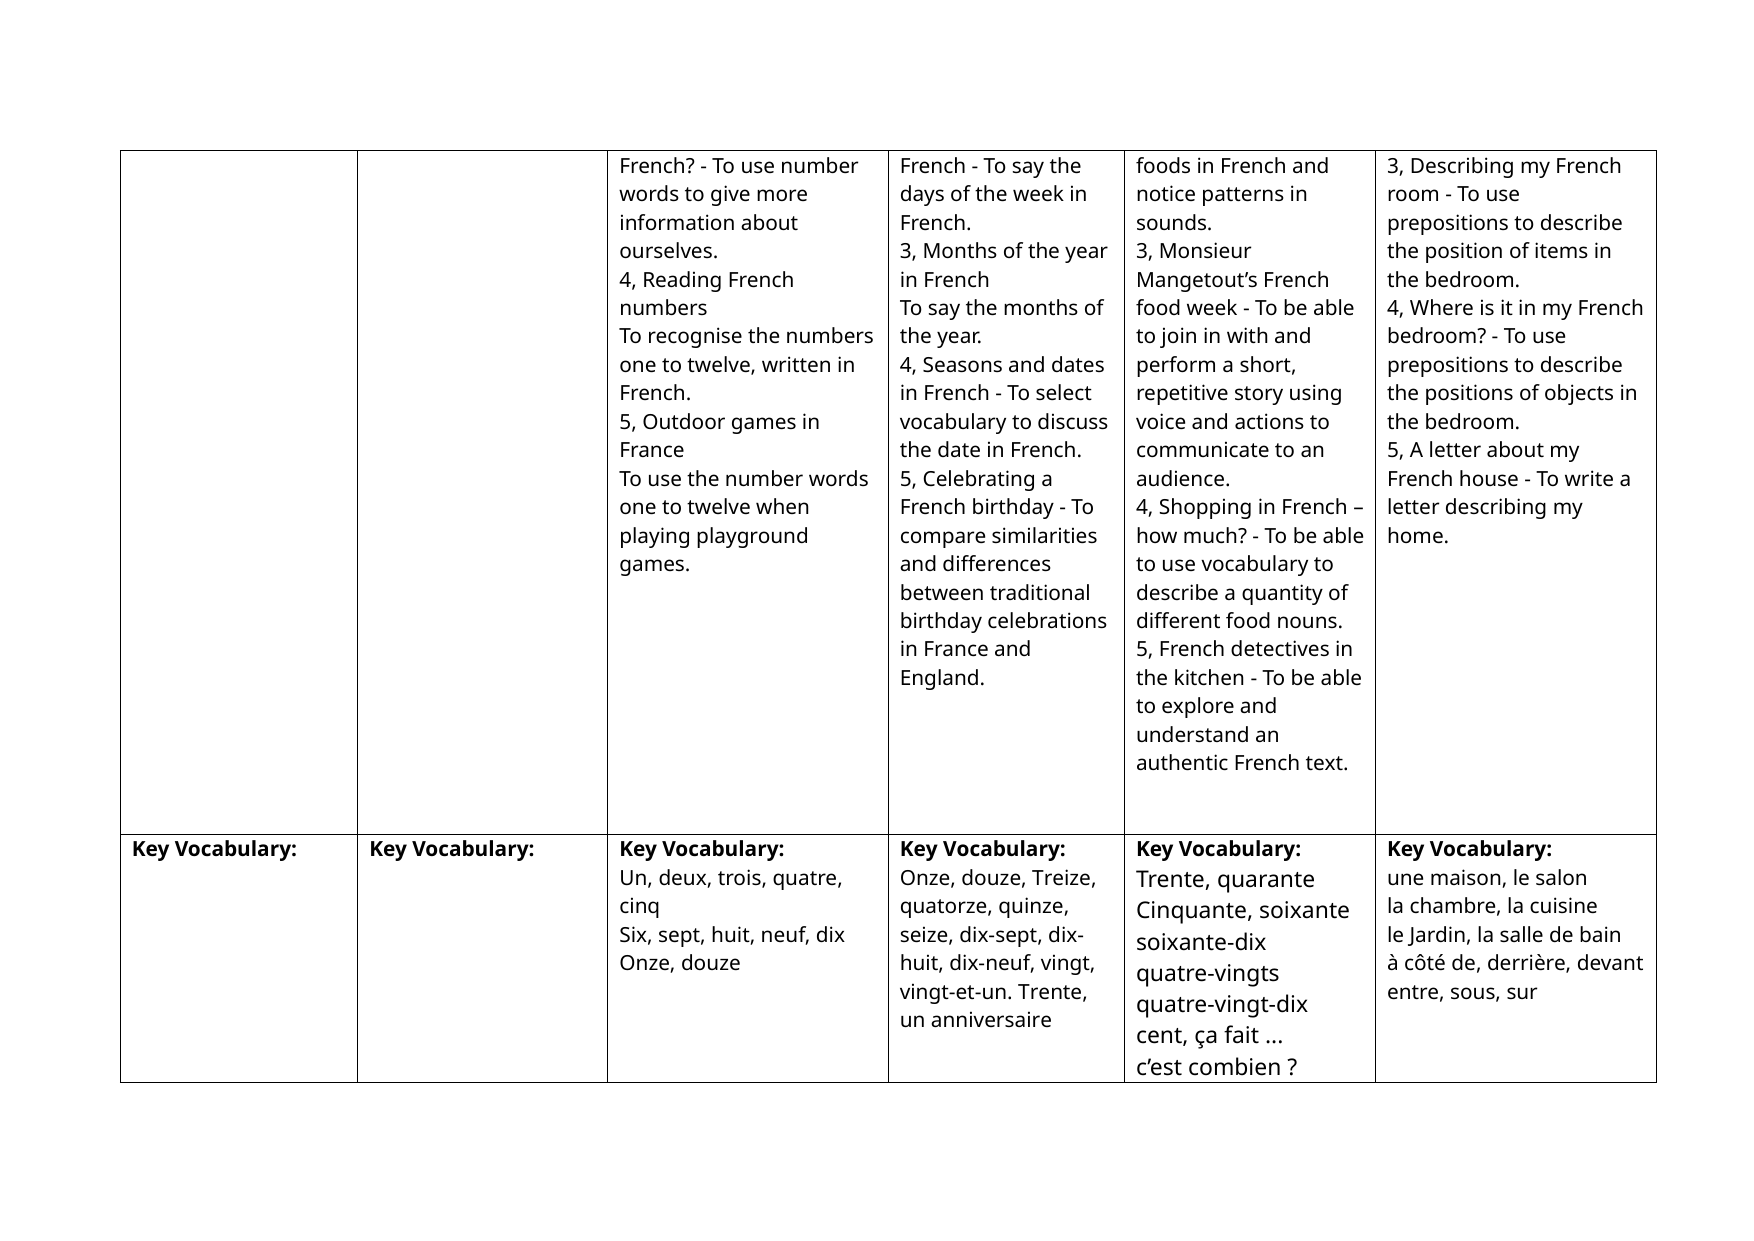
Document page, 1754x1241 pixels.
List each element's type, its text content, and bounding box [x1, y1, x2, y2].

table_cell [889, 151, 1124, 833]
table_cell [889, 835, 1124, 1082]
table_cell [1376, 151, 1656, 833]
table_cell Key Vocabulary: [358, 835, 607, 1082]
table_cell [358, 151, 607, 833]
table_cell Key Vocabulary: [121, 835, 357, 1082]
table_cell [121, 151, 357, 833]
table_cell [608, 835, 888, 1082]
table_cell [1125, 151, 1375, 833]
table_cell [1125, 835, 1375, 1082]
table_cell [1376, 835, 1656, 1082]
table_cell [608, 151, 888, 833]
